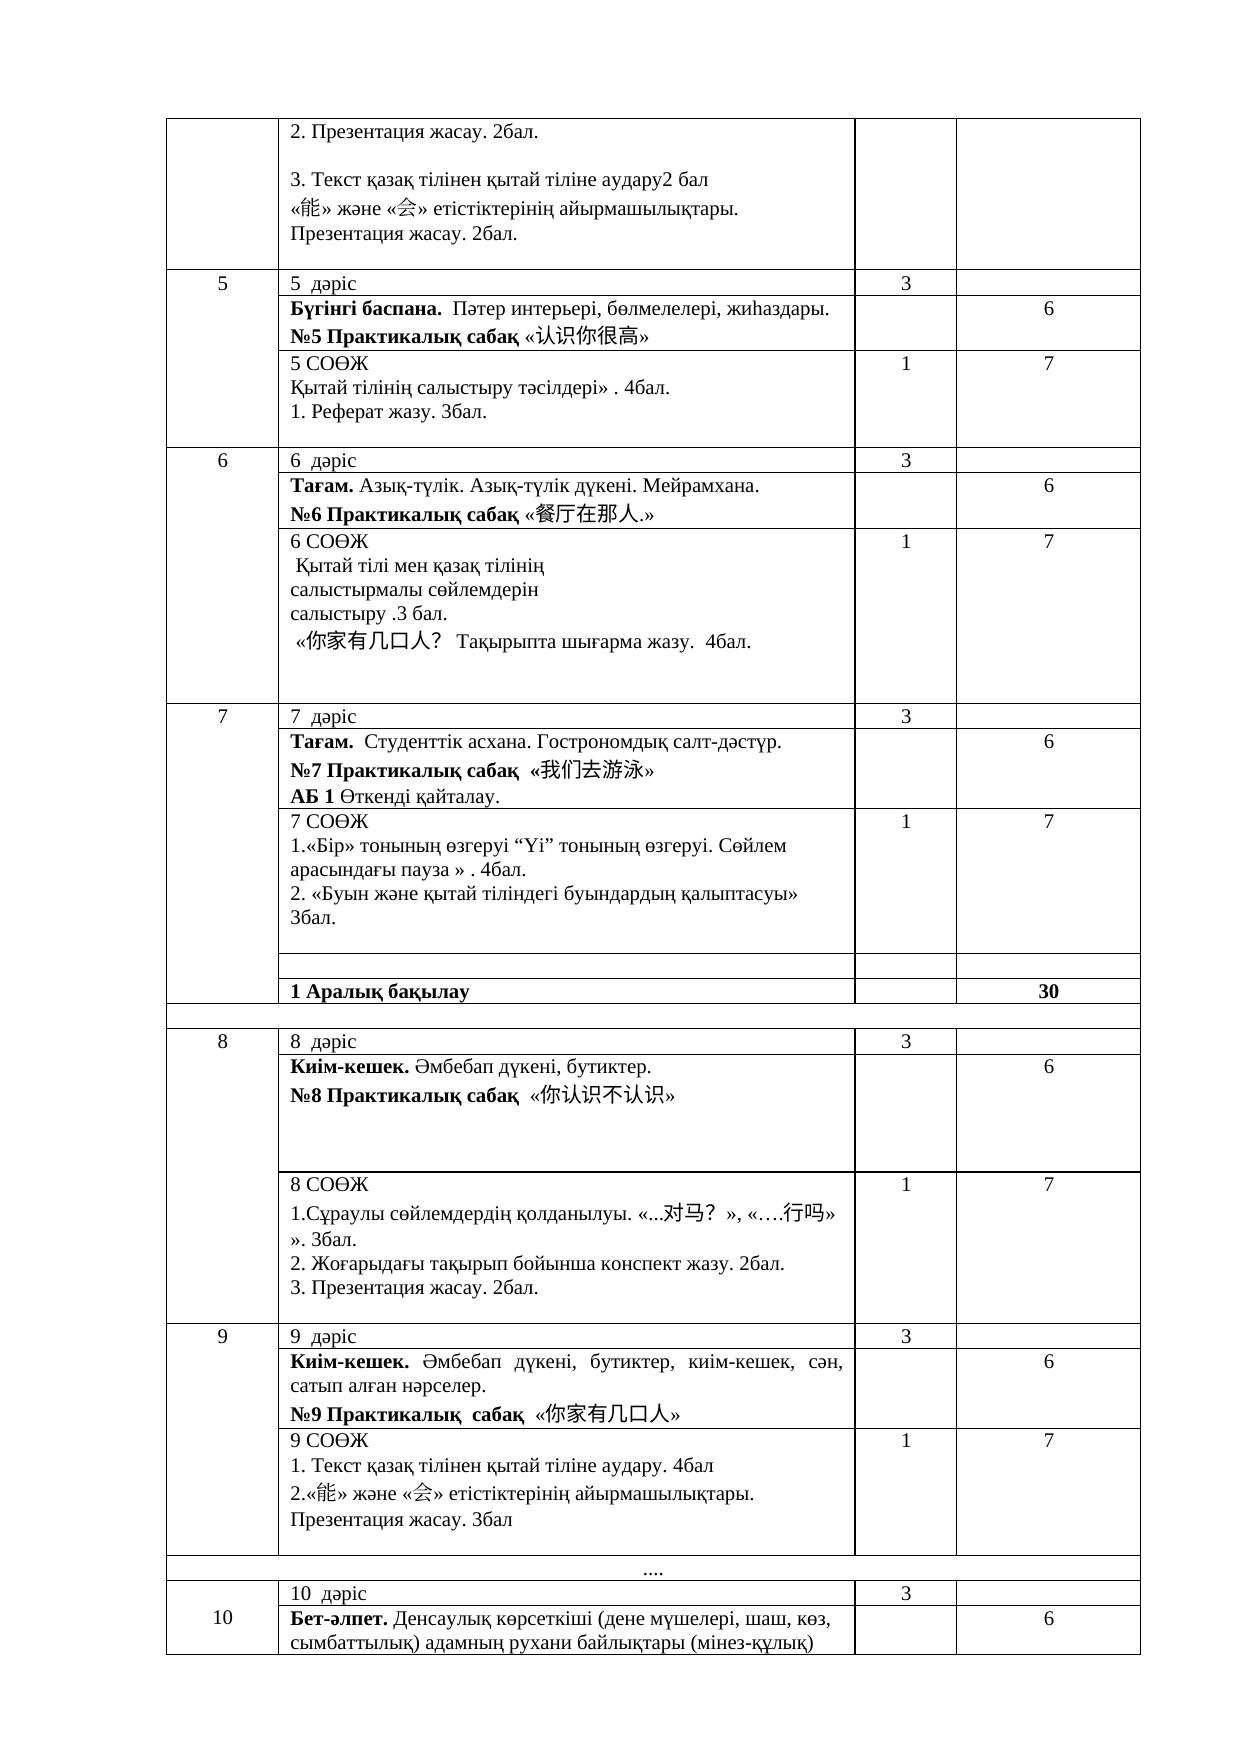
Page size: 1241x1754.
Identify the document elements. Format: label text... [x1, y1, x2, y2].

table_cell 1 [856, 119, 956, 269]
table_cell 7 [957, 809, 1140, 953]
table_cell [856, 1349, 956, 1427]
table_cell 3 [856, 448, 956, 472]
table_cell 7 [957, 1429, 1140, 1554]
table_cell Тағам. Азық-түлік. Азық-түлік дүкені. Мейрамхана. №6 Практикалық сабақ «餐厅在那人.» [279, 473, 854, 527]
table_cell 7 [957, 1173, 1140, 1323]
table_cell [167, 1004, 1140, 1028]
table_cell 6 [167, 448, 278, 703]
table_cell 6 [957, 296, 1140, 350]
table_cell 5 дәріс [279, 270, 854, 294]
table_cell 3 [856, 1029, 956, 1053]
table_cell [957, 1324, 1140, 1348]
table_cell 9 СОӨЖ 1. Текст қазақ тілінен қытай тіліне аудару. 4бал 2.«能» және «会» етістіктерінің айырмашылықтары. Презентация жасау. 3бал [279, 1429, 854, 1554]
table_cell 1 [856, 1429, 956, 1554]
table_cell Бүгінгі баспана. Пәтер интерьері, бөлмелелері, жиhаздары. №5 Практикалық сабақ «认识你很高» [279, 296, 854, 350]
table_cell 9 дәріс [279, 1324, 854, 1348]
table_cell 9 [167, 1324, 278, 1554]
table_cell 1 [856, 809, 956, 953]
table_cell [279, 119, 854, 269]
table_cell 1 Аралық бақылау [279, 979, 854, 1003]
table_cell 5 СОӨЖ Қытай тілінің салыстыру тәсілдері» . 4бал. 1. Реферат жазу. 3бал. [279, 351, 854, 447]
table_cell [856, 954, 956, 978]
table_cell 1 [856, 529, 956, 703]
table_cell 7 СОӨЖ 1.«Бір» тонының өзгеруі “Yi” тонының өзгеруі. Сөйлем арасындағы пауза » . 4бал. 2. «Буын және қытай тіліндегі буындардың қалыптасуы» 3бал. [279, 809, 854, 953]
table_cell 1 [856, 1173, 956, 1323]
table_cell [957, 270, 1140, 294]
table_cell 7 [957, 529, 1140, 703]
table_cell [957, 1581, 1140, 1605]
table_cell 6 СОӨЖ Қытай тілі мен қазақ тілінің салыстырмалы сөйлемдерін салыстыру .3 бал. «你家有几口人？ Тақырыпта шығарма жазу. 4бал. [279, 529, 854, 703]
table_cell 3 [856, 270, 956, 294]
table_cell 8 СОӨЖ 1.Сұраулы сөйлемдердің қолданылуы. «...对马？», «….行吗»». 3бал. 2. Жоғарыдағы тақырып бойынша конспект жазу. 2бал. 3. Презентация жасау. 2бал. [279, 1173, 854, 1323]
table_cell Тағам. Студенттік асхана. Гострономдық салт-дәстүр. №7 Практикалық сабақ «我们去游泳» АБ 1 Өткенді қайталау. [279, 729, 854, 808]
table_cell 7 [957, 119, 1140, 269]
table_cell 5 [167, 270, 278, 447]
table_cell [279, 954, 854, 978]
table_cell 1 [856, 351, 956, 447]
table_cell 6 дәріс [279, 448, 854, 472]
table_cell [856, 729, 956, 808]
table_cell 3 [856, 1581, 956, 1605]
table_cell [957, 954, 1140, 978]
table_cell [279, 1606, 854, 1654]
table_cell 8 дәріс [279, 1029, 854, 1053]
table_cell 7 [167, 704, 278, 1003]
table_cell 6 [957, 1349, 1140, 1427]
table_cell 6 [957, 729, 1140, 808]
table_cell 6 [957, 473, 1140, 527]
table_cell [856, 296, 956, 350]
table_cell 8 [167, 1029, 278, 1323]
table_cell 10 дәріс [279, 1581, 854, 1605]
table_cell [856, 979, 956, 1003]
table_cell 10 [167, 1581, 278, 1654]
table_cell Киім-кешек. Әмбебап дүкені, бутиктер. №8 Практикалық сабақ «你认识不认识» [279, 1055, 854, 1171]
table_cell [856, 473, 956, 527]
table_cell [957, 1029, 1140, 1053]
table_cell 3 [856, 704, 956, 728]
table_cell [957, 448, 1140, 472]
table_cell Киім-кешек. Әмбебап дүкені, бутиктер, киім-кешек, сән, сатып алған нәрселер. №9 Практикалық сабақ «你家有几口人» [279, 1349, 854, 1427]
table_cell 7 [957, 351, 1140, 447]
table_cell 3 [856, 1324, 956, 1348]
table_cell 6 [957, 1606, 1140, 1654]
table_cell 7 дәріс [279, 704, 854, 728]
table_cell .... [167, 1556, 1140, 1580]
table_cell [957, 704, 1140, 728]
table_cell [856, 1606, 956, 1654]
table_cell 6 [957, 1055, 1140, 1171]
table_cell 30 [957, 979, 1140, 1003]
table_cell [856, 1055, 956, 1171]
